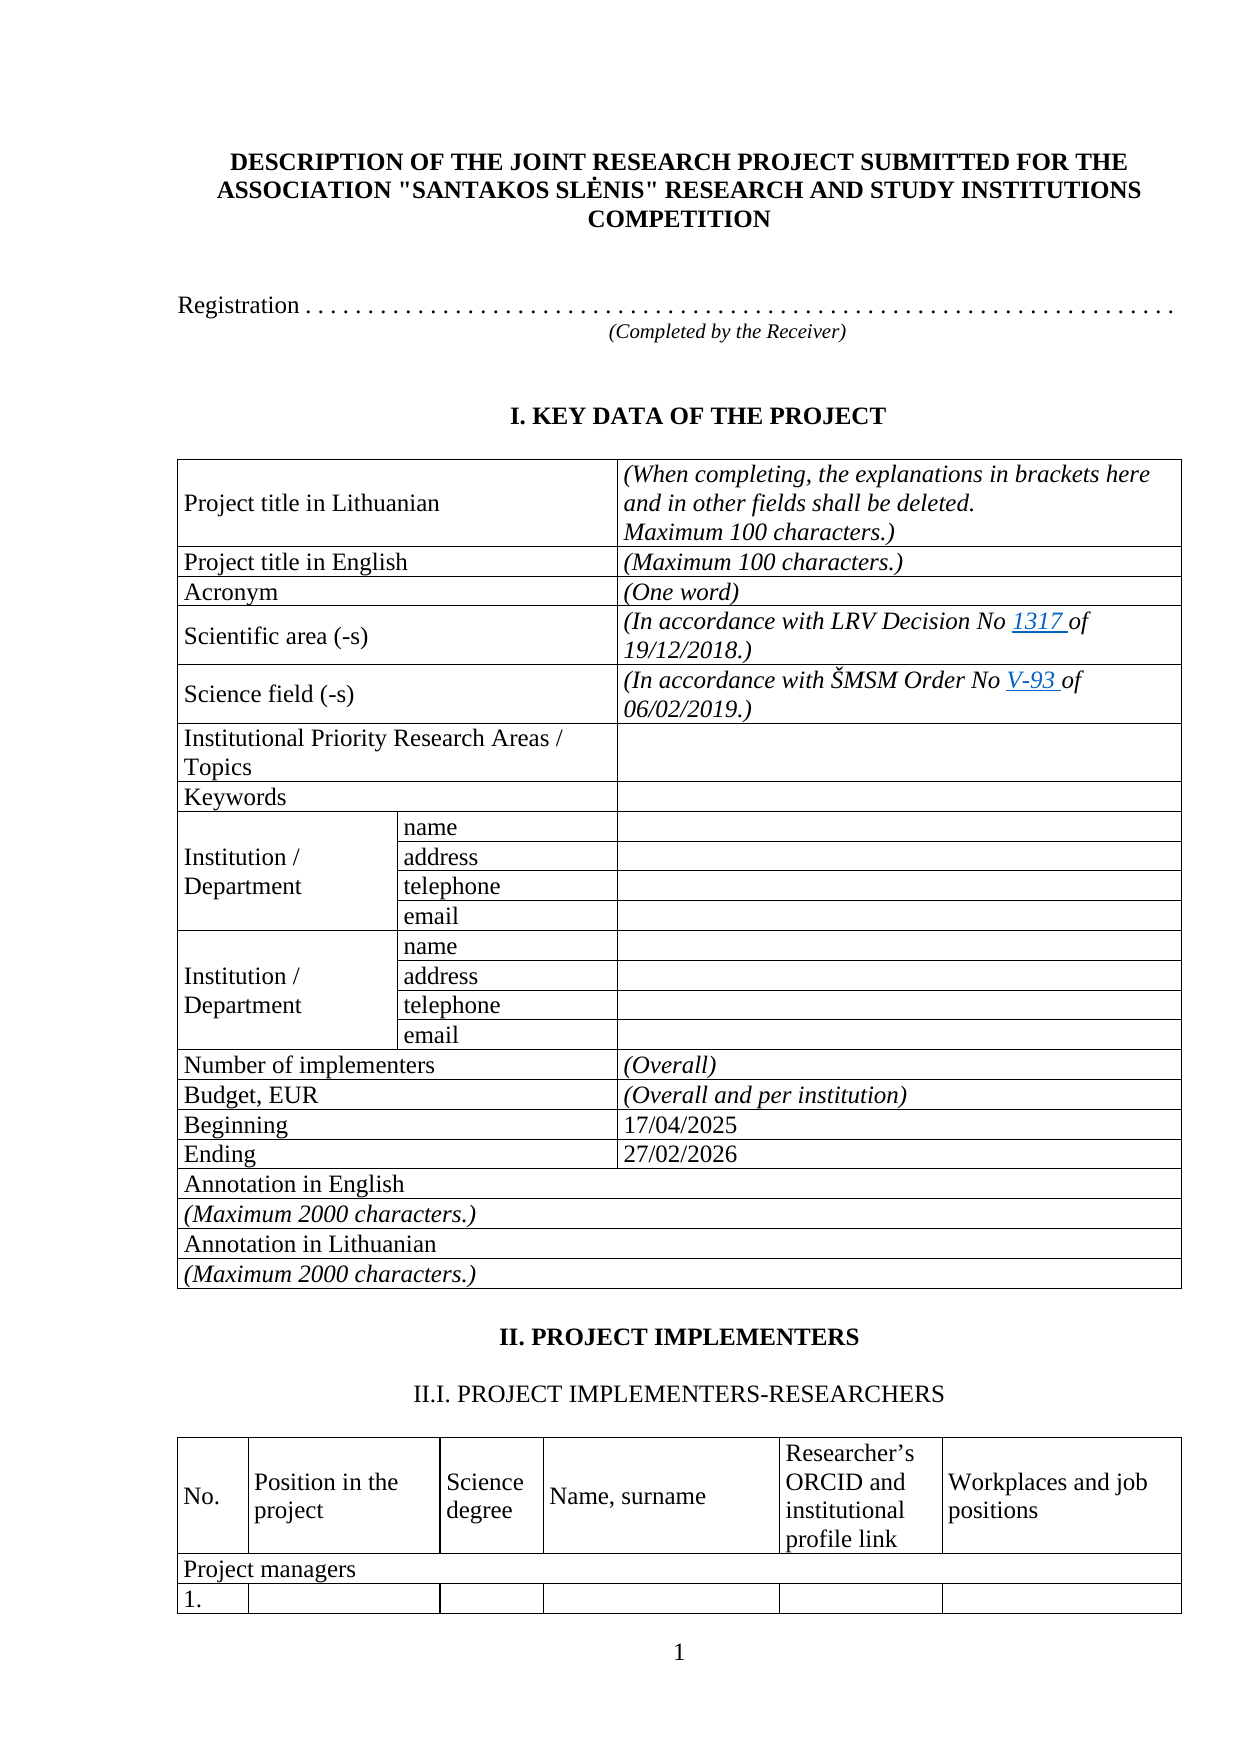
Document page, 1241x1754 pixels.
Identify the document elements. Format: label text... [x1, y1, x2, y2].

table_cell name [398, 931, 617, 960]
table_cell Acronym [178, 577, 617, 605]
table_cell [618, 842, 1181, 870]
table_cell [618, 724, 1181, 781]
table_cell (Overall and per institution) [618, 1080, 1181, 1109]
text (Completed by the Receiver) [177, 319, 1181, 343]
table_cell Scientific area (-s) [178, 606, 617, 664]
table_cell (Maximum 2000 characters.) [178, 1199, 1181, 1228]
table_cell [618, 1020, 1181, 1049]
table_cell address [398, 961, 617, 989]
text II. PROJECT implementers [177, 1322, 1181, 1351]
table_cell (Maximum 100 characters.) [618, 547, 1181, 576]
table_header (When completing, the explanations in brackets here and in other fields shall be deleted. Maximum 100 characters.) [618, 460, 1181, 546]
table_cell [618, 901, 1181, 930]
table_header Researcher’s ORCID and institutional profile link [780, 1438, 942, 1553]
table_cell (In accordance with LRV Decision No 1317 of 19/12/2018.) [618, 606, 1181, 664]
table_cell Annotation in English [178, 1169, 1181, 1198]
text II.I. PROJECT implementers-RESEARCHERS [177, 1379, 1181, 1408]
table_cell name [398, 812, 617, 841]
table_cell Annotation in Lithuanian [178, 1229, 1181, 1258]
table_cell Institutional Priority Research Areas / Topics [178, 724, 617, 781]
table_header Name, surname [544, 1438, 779, 1553]
table_cell (In accordance with ŠMSM Order No V-93 of 06/02/2019.) [618, 665, 1181, 722]
table_cell telephone [398, 991, 617, 1019]
table_cell (One word) [618, 577, 1181, 605]
table_header Project title in Lithuanian [178, 460, 617, 546]
table_header Position in the project [249, 1438, 439, 1553]
table_cell Institution / Department [178, 931, 397, 1049]
table_cell 1. [178, 1584, 248, 1613]
table_cell address [398, 842, 617, 870]
table_cell [249, 1584, 439, 1613]
table_cell Beginning [178, 1110, 617, 1138]
table_cell email [398, 901, 617, 930]
table_header No. [178, 1438, 248, 1553]
table_cell Number of implementers [178, 1050, 617, 1079]
table_cell Project managers [178, 1554, 1181, 1583]
table_cell Project title in English [178, 547, 617, 576]
table_cell [544, 1584, 779, 1613]
text Registration . . . . . . . . . . . . . . . . . . . . . . . . . . . . . . . . . . . . . . . . . . . . . . . . . . . . . . . . . . . . . . . . . . . . . . [177, 291, 1181, 319]
table_cell [943, 1584, 1181, 1613]
table_cell [780, 1584, 942, 1613]
table_cell telephone [398, 871, 617, 900]
table_cell Ending [178, 1140, 617, 1168]
table_cell Budget, EUR [178, 1080, 617, 1109]
table_cell Keywords [178, 782, 617, 811]
table_cell [618, 991, 1181, 1019]
table_cell (Overall) [618, 1050, 1181, 1079]
table_cell [618, 871, 1181, 900]
table_cell [618, 812, 1181, 841]
table_header Workplaces and job positions [943, 1438, 1181, 1553]
table_cell 17/04/2025 [618, 1110, 1181, 1138]
text I. KEY DATA OF THE PROJECT [215, 401, 1181, 430]
table_header Science degree [441, 1438, 543, 1553]
table_cell [618, 961, 1181, 989]
table_cell (Maximum 2000 characters.) [178, 1259, 1181, 1287]
text DESCRIPTION OF THE JOINT RESEARCH PROJECT SUBMITTED FOR THE ASSOCIATION "SANTAKOS SLĖNIS" RESEARCH AND STUDY INSTITUTIONS COMPETITION [177, 147, 1181, 233]
table_cell email [398, 1020, 617, 1049]
table_cell 27/02/2026 [618, 1140, 1181, 1168]
table_cell [441, 1584, 543, 1613]
table_cell Science field (-s) [178, 665, 617, 722]
table_cell Institution / Department [178, 812, 397, 930]
table_cell [618, 782, 1181, 811]
table_cell [618, 931, 1181, 960]
